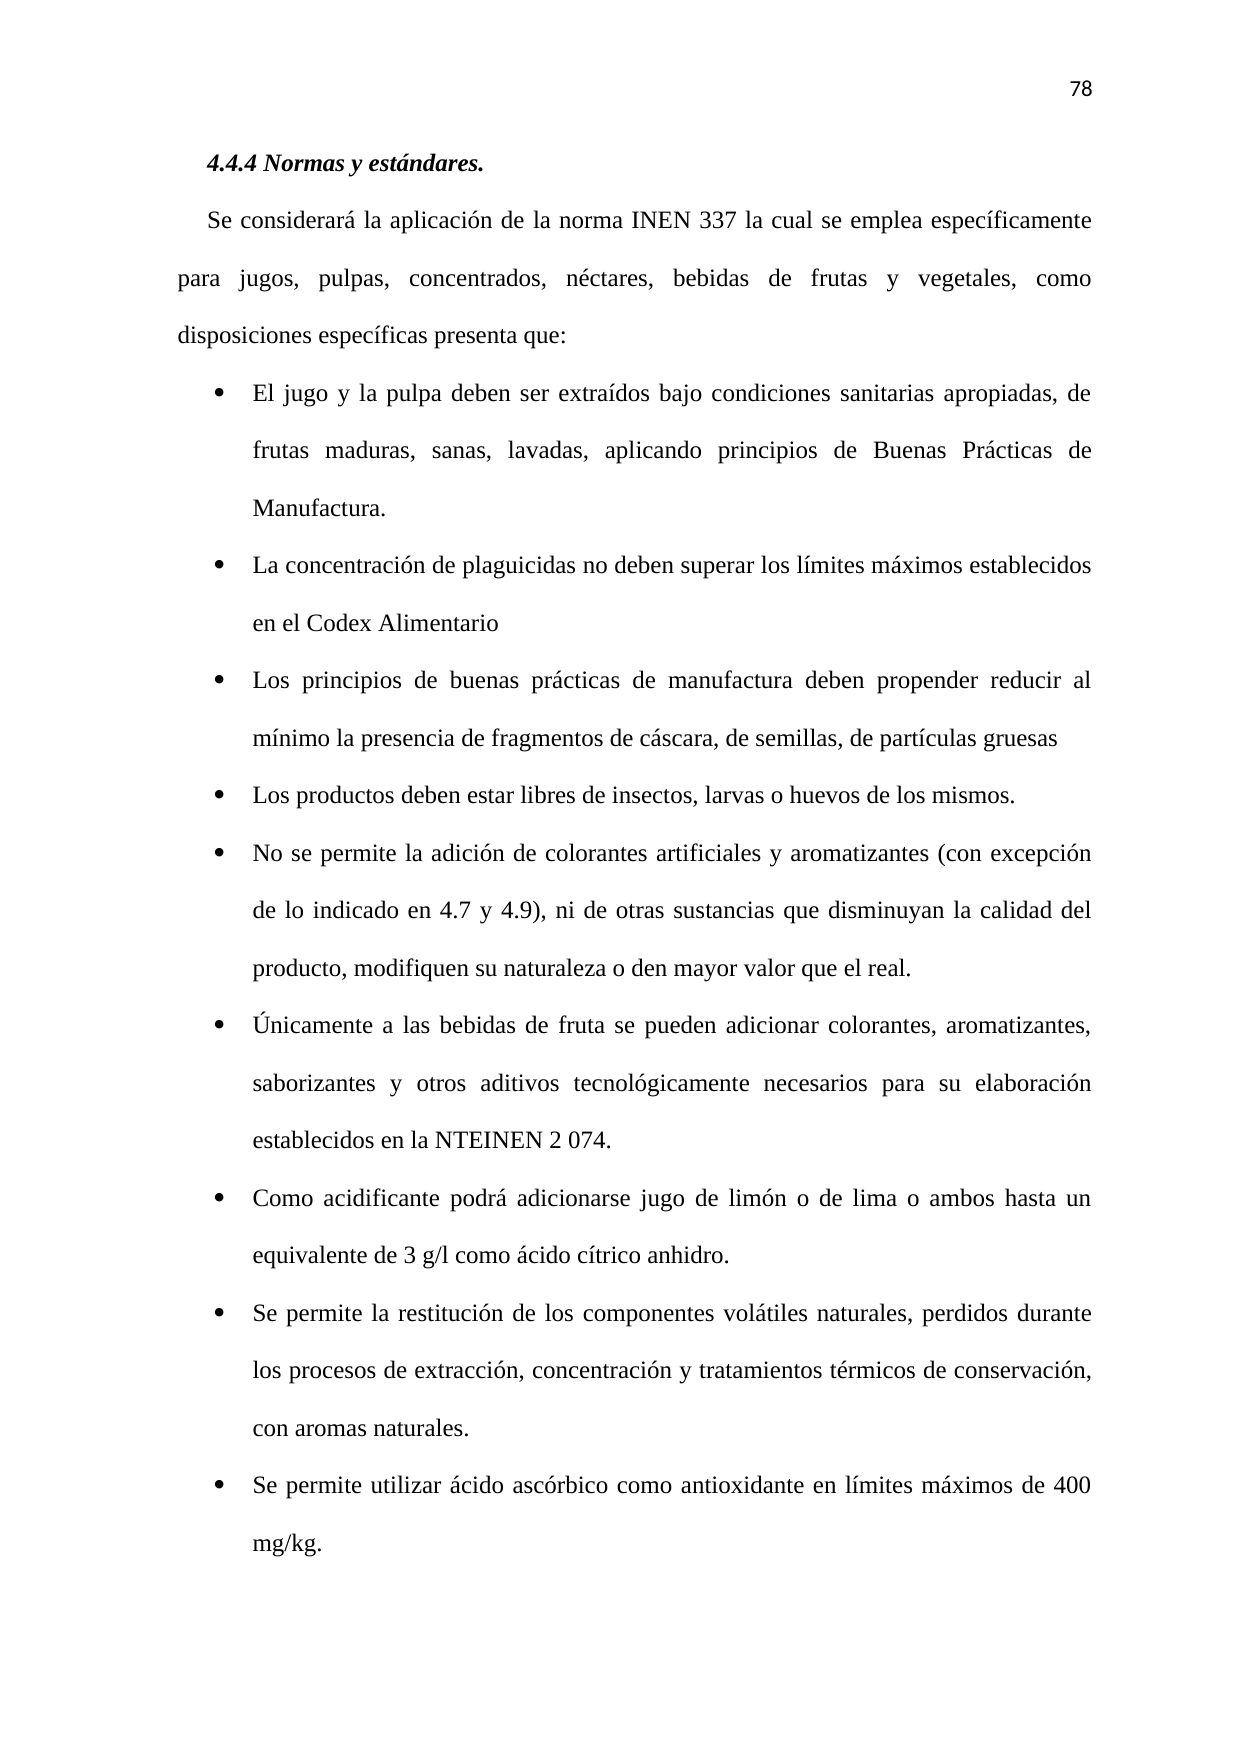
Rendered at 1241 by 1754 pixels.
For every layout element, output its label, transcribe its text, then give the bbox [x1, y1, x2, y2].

list Se permite la restitución de los componentes volátiles naturales, perdidos durante los procesos de extracción, concentración y tratamientos térmicos de conservación, con aromas naturales. [215, 1298, 1092, 1441]
text Se considerará la aplicación de la norma INEN 337 la cual se emplea específicamente para jugos, pulpas, concentrados, néctares, bebidas de frutas y vegetales, como disposiciones específicas presenta que: [177, 205, 1092, 349]
list La concentración de plaguicidas no deben superar los límites máximos establecidos en el Codex Alimentario [215, 550, 1092, 636]
list Los productos deben estar libres de insectos, larvas o huevos de los mismos. [215, 780, 1092, 809]
list El jugo y la pulpa deben ser extraídos bajo condiciones sanitarias apropiadas, de frutas maduras, sanas, lavadas, aplicando principios de Buenas Prácticas de Manufactura. [215, 378, 1092, 521]
list Se permite utilizar ácido ascórbico como antioxidante en límites máximos de 400 mg/kg. [215, 1470, 1092, 1556]
list Como acidificante podrá adicionarse jugo de limón o de lima o ambos hasta un equivalente de 3 g/l como ácido cítrico anhidro. [215, 1183, 1092, 1269]
list No se permite la adición de colorantes artificiales y aromatizantes (con excepción de lo indicado en 4.7 y 4.9), ni de otras sustancias que disminuyan la calidad del producto, modifiquen su naturaleza o den mayor valor que el real. [215, 838, 1092, 981]
text 4.4.4 Normas y estándares. [177, 148, 1092, 176]
list Los principios de buenas prácticas de manufactura deben propender reducir al mínimo la presencia de fragmentos de cáscara, de semillas, de partículas gruesas [215, 665, 1092, 751]
list Únicamente a las bebidas de fruta se pueden adicionar colorantes, aromatizantes, saborizantes y otros aditivos tecnológicamente necesarios para su elaboración establecidos en la NTEINEN 2 074. [215, 1010, 1092, 1154]
